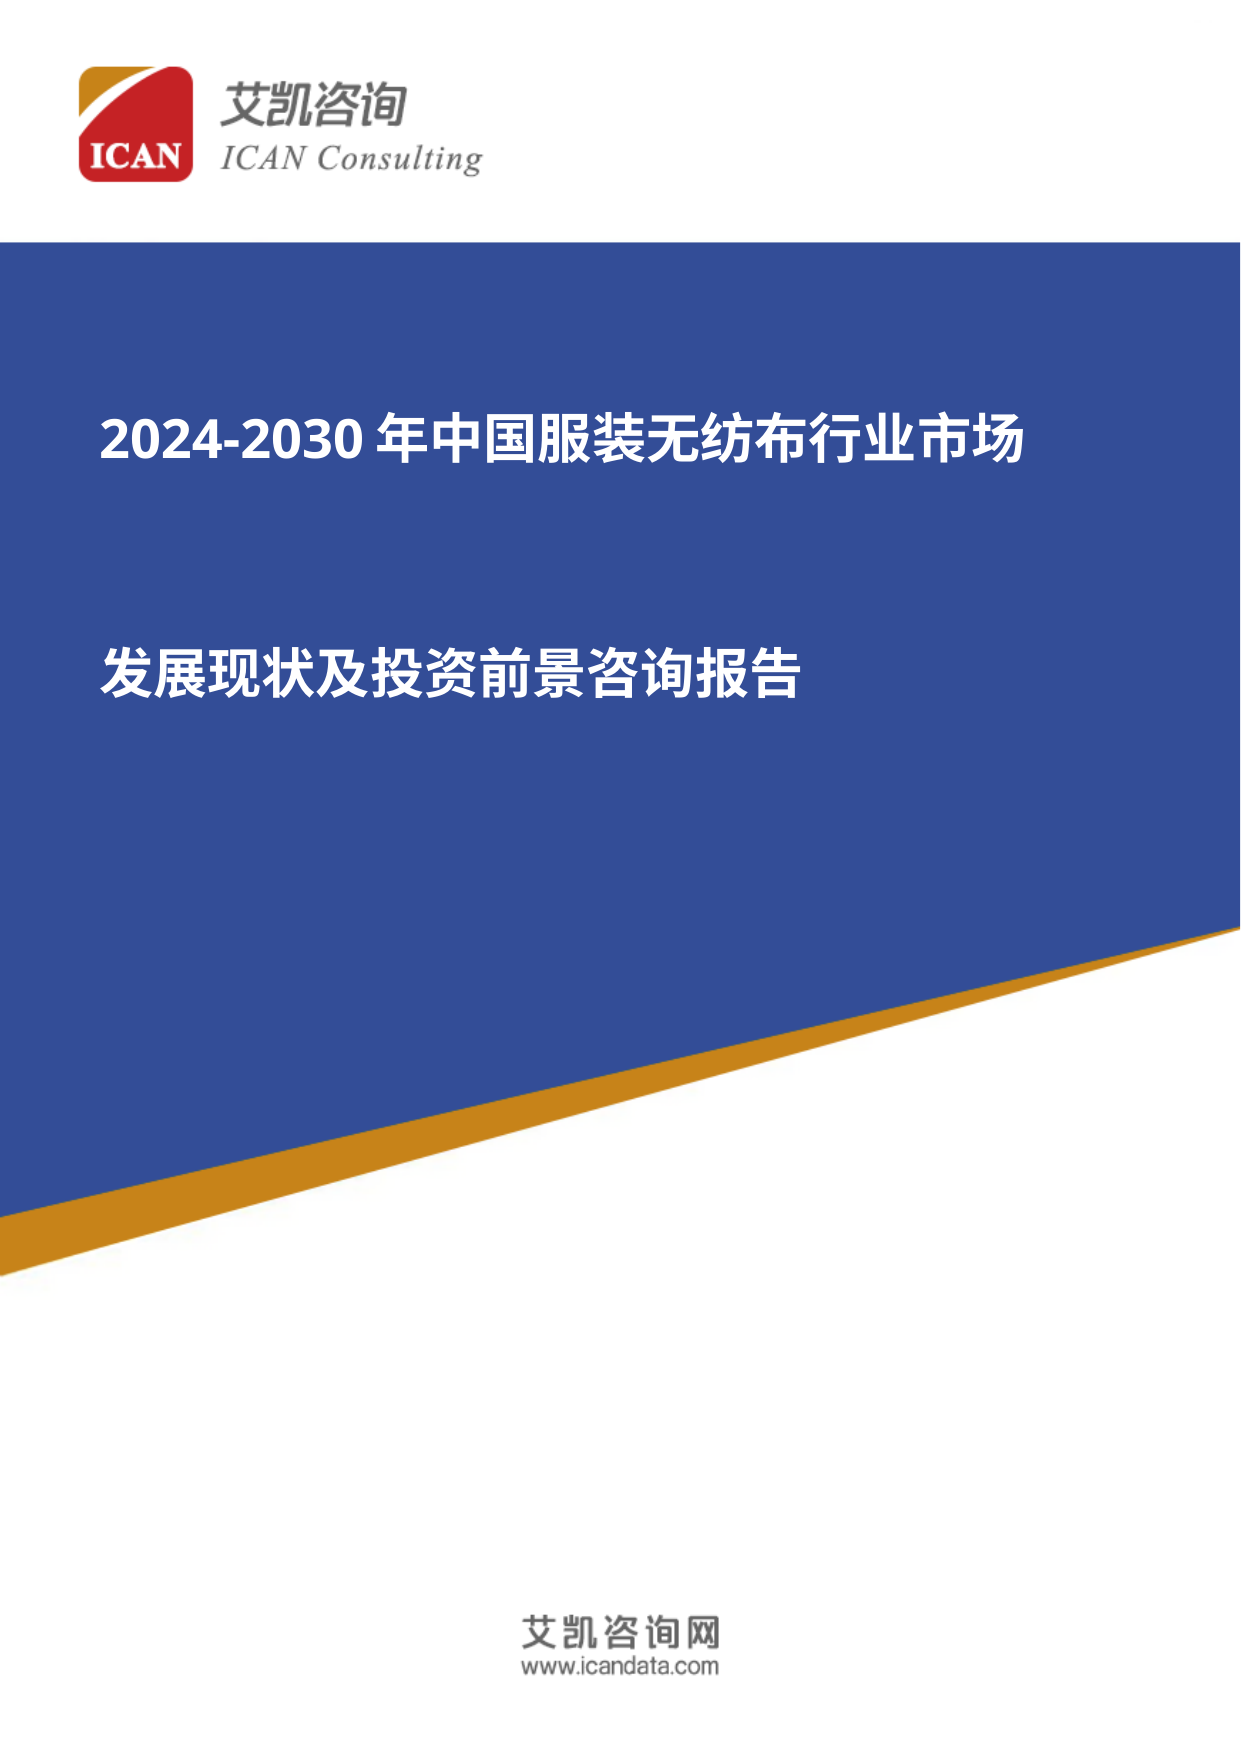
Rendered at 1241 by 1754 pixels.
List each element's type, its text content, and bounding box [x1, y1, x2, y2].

subtitle 2024-2030年中国服装无纺布行业市场发展现状及投资前景咨询报告 [99, 386, 1053, 718]
picture [0, 5, 1241, 1754]
